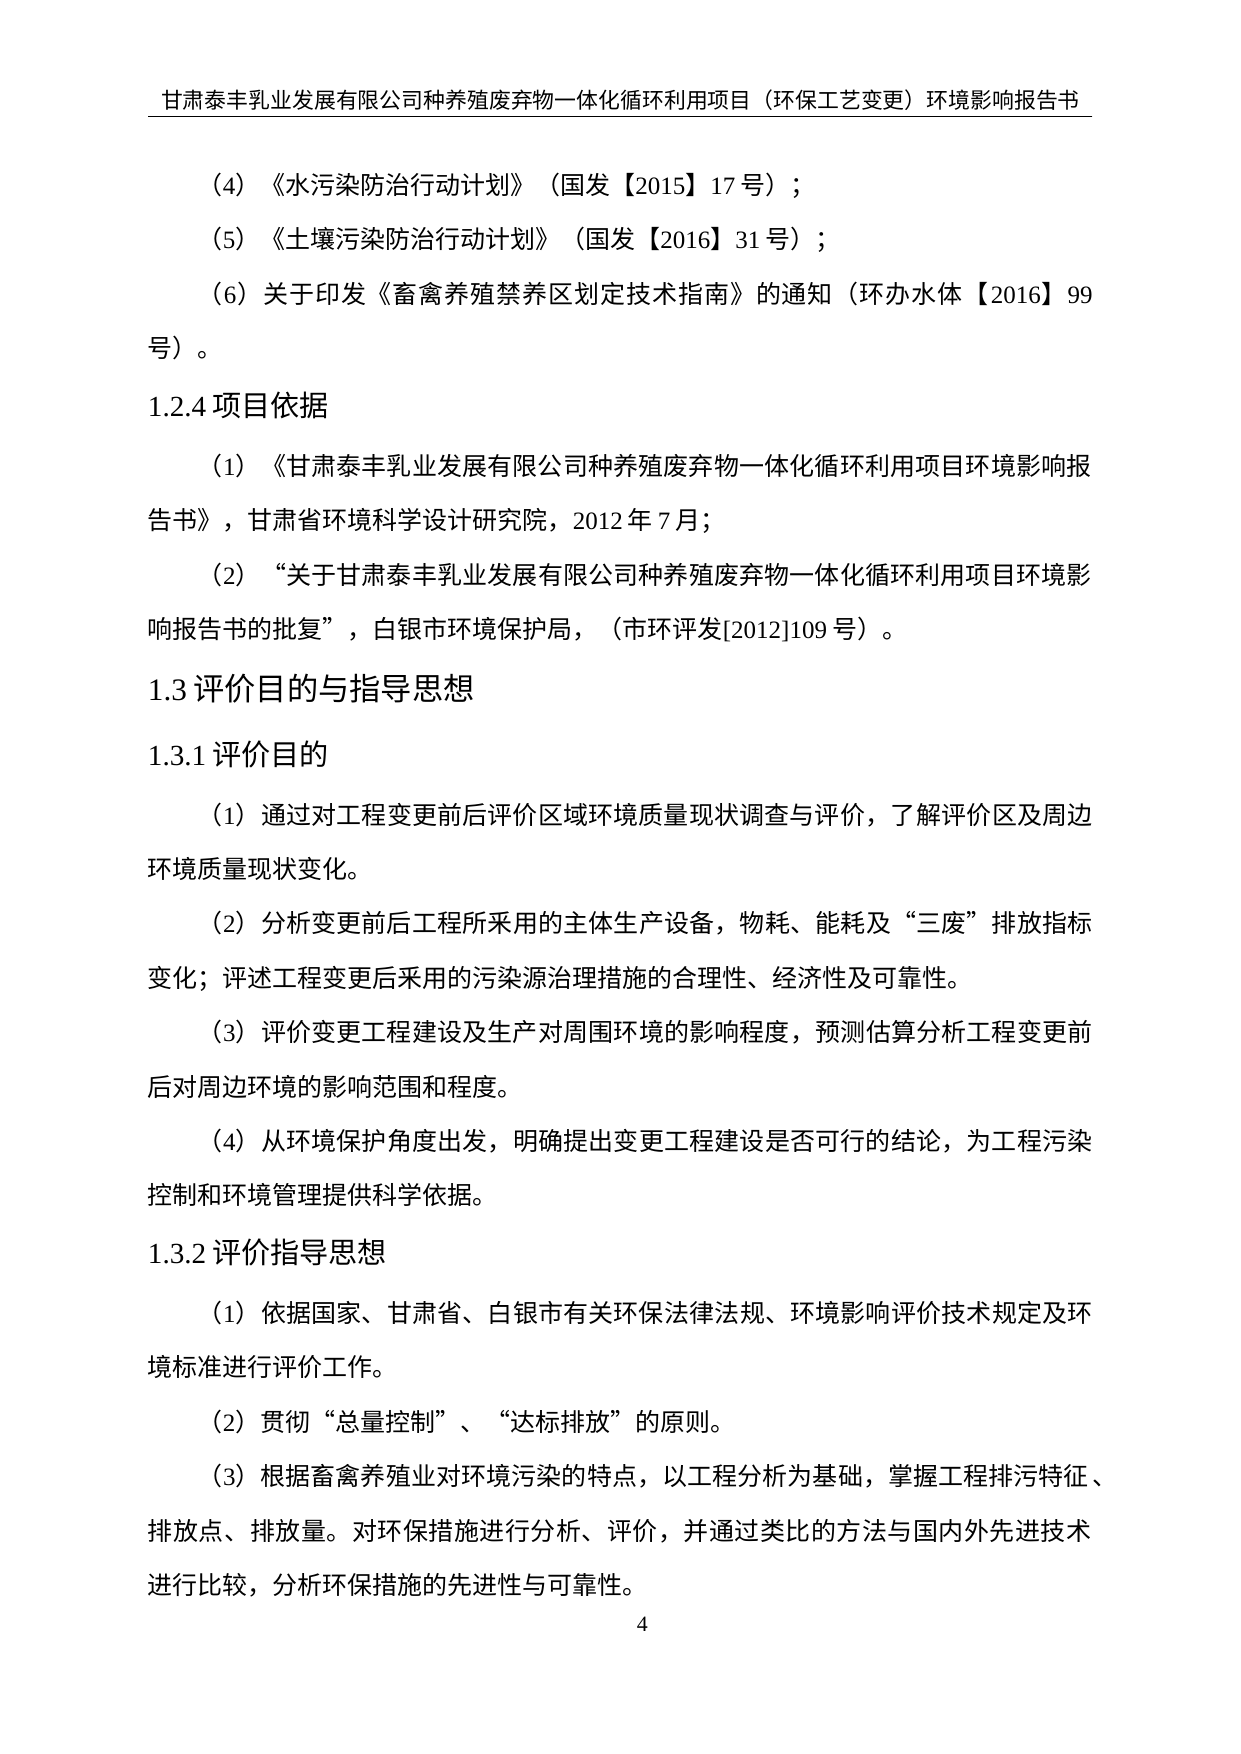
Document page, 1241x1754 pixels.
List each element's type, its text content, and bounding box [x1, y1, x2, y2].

text （4）从环境保护角度出发，明确提出变更工程建设是否可行的结论，为工程污染控制和环境管理提供科学依据。 [148, 1121, 1092, 1212]
subtitle 1.3.2评价指导思想 [148, 1230, 1092, 1272]
text （4）《水污染防治行动计划》（国发【2015】17号）； [148, 165, 1092, 202]
subtitle 1.3.1评价目的 [148, 732, 1092, 774]
subtitle 1.2.4项目依据 [148, 383, 1092, 425]
text （1）《甘肃泰丰乳业发展有限公司种养殖废弃物一体化循环利用项目环境影响报告书》，甘肃省环境科学设计研究院，2012年7月； [148, 446, 1092, 537]
text （1）通过对工程变更前后评价区域环境质量现状调查与评价，了解评价区及周边 环境质量现状变化。 [148, 795, 1092, 886]
text （3）评价变更工程建设及生产对周围环境的影响程度，预测估算分析工程变更前 后对周边环境的影响范围和程度。 [148, 1013, 1092, 1103]
text （1）依据国家、甘肃省、白银市有关环保法律法规、环境影响评价技术规定及环境标准进行评价工作。 [148, 1293, 1092, 1384]
subtitle 1.3评价目的与指导思想 [148, 664, 1092, 709]
text （5）《土壤污染防治行动计划》（国发【2016】31号）； [148, 220, 1092, 256]
text （2）分析变更前后工程所釆用的主体生产设备，物耗、能耗及“三废”排放指标变化；评述工程变更后釆用的污染源治理措施的合理性、经济性及可靠性。 [148, 904, 1092, 994]
text （3）根据畜禽养殖业对环境污染的特点，以工程分析为基础，掌握工程排污特征、排放点、排放量。对环保措施进行分析、评价，并通过类比的方法与国内外先进技术进行比较，分析环保措施的先进性与可靠性。 [148, 1457, 1092, 1602]
text （2）贯彻“总量控制”、“达标排放”的原则。 [148, 1402, 1092, 1438]
text （2）“关于甘肃泰丰乳业发展有限公司种养殖废弃物一体化循环利用项目环境影响报告书的批复”，白银市环境保护局，（市环评发[2012]109号）。 [148, 555, 1092, 646]
text （6）关于印发《畜禽养殖禁养区划定技术指南》的通知（环办水体【2016】99号）。 [148, 274, 1092, 365]
